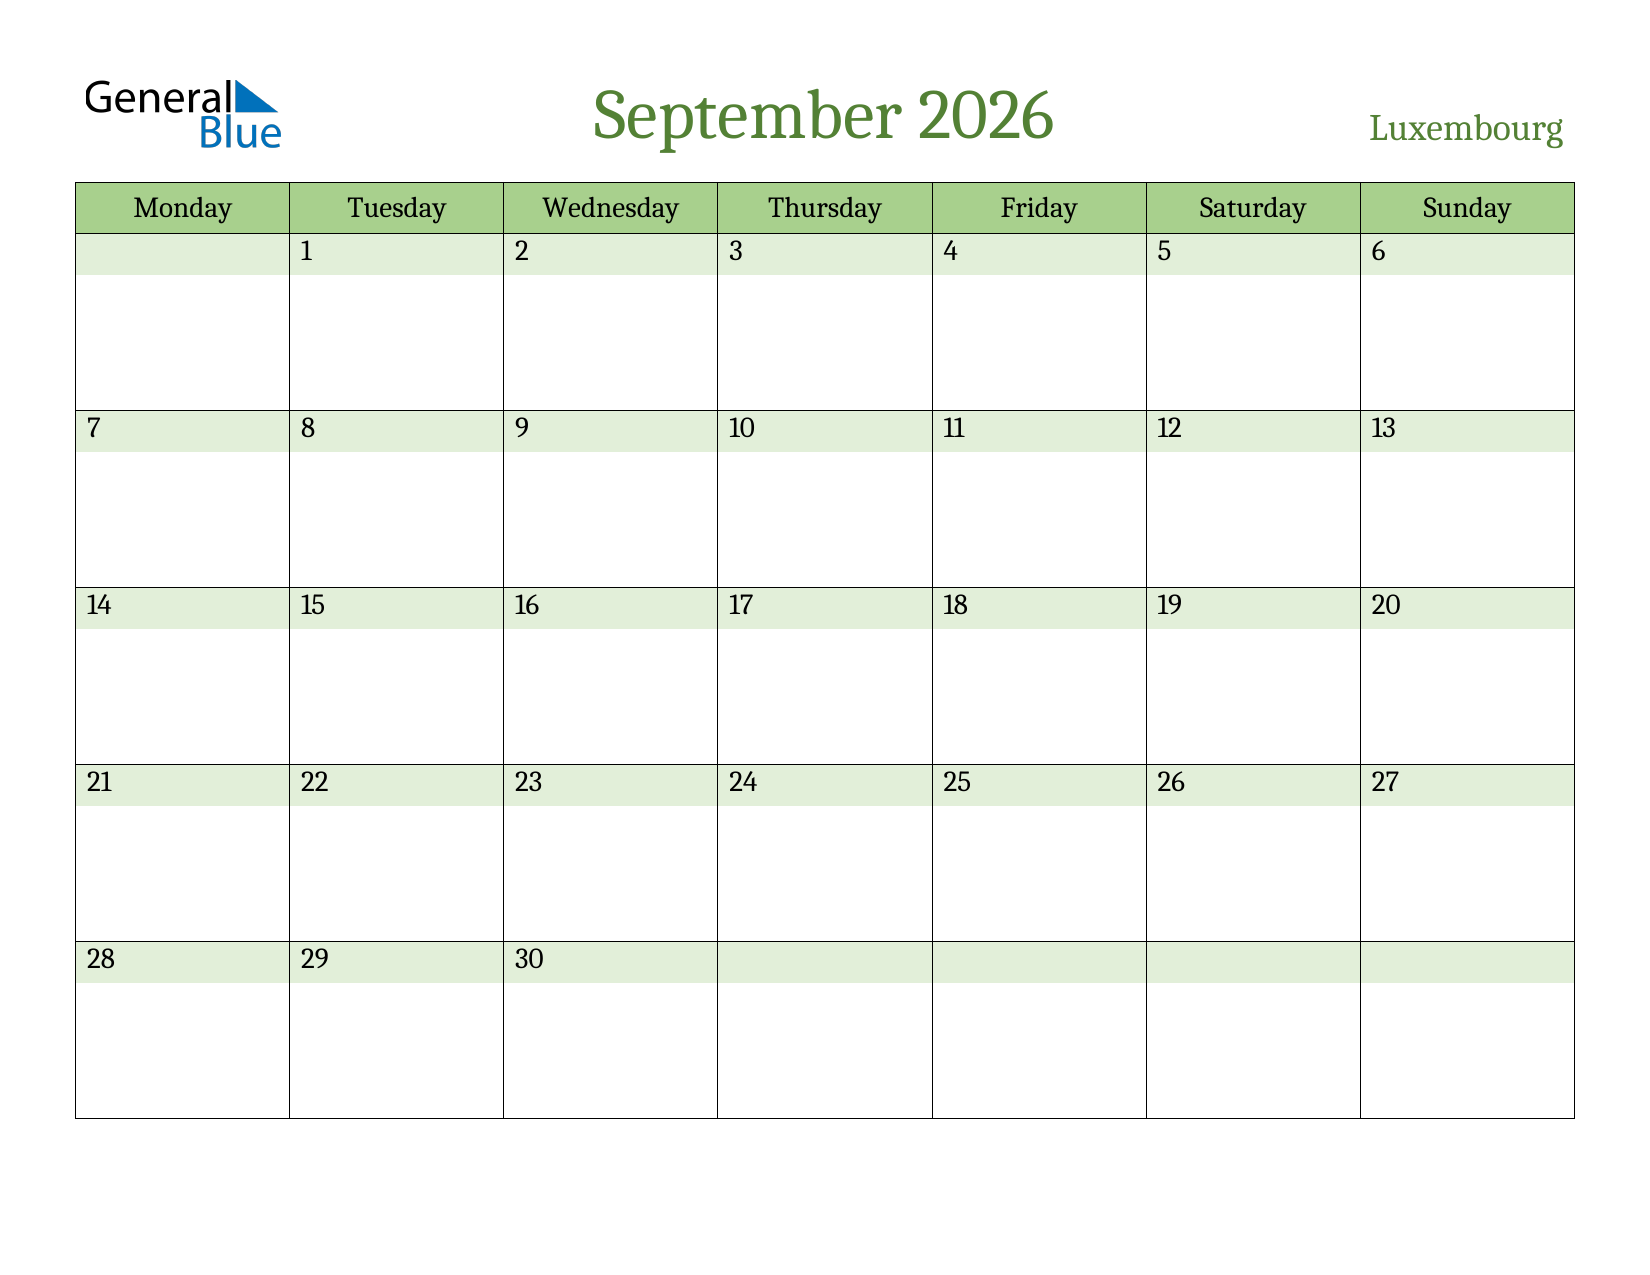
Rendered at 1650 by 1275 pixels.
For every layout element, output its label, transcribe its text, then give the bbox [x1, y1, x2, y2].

table_cell Monday [76, 183, 289, 233]
table_cell [76, 983, 289, 1118]
table_cell [718, 275, 932, 410]
table_cell 28 [76, 942, 289, 983]
table_header [76, 75, 503, 182]
table_cell [1147, 806, 1360, 941]
table_cell Friday [933, 183, 1146, 233]
table_cell 3 [718, 234, 932, 275]
table_cell 11 [933, 411, 1146, 452]
table_cell 18 [933, 588, 1146, 629]
table_cell 6 [1361, 234, 1574, 275]
table_cell [1361, 275, 1574, 410]
table_cell Thursday [718, 183, 932, 233]
table_cell 7 [76, 411, 289, 452]
table_cell 19 [1147, 588, 1360, 629]
table_cell 20 [1361, 588, 1574, 629]
table_cell [1361, 452, 1574, 587]
table_cell [933, 942, 1146, 983]
table_cell [718, 629, 932, 764]
table_cell 27 [1361, 765, 1574, 806]
table_cell 16 [504, 588, 717, 629]
table_cell [1147, 629, 1360, 764]
table_cell [718, 942, 932, 983]
table_cell 29 [290, 942, 503, 983]
table_header Luxembourg [1146, 75, 1574, 182]
table_cell 2 [504, 234, 717, 275]
table_cell [76, 452, 289, 587]
table_cell [1361, 806, 1574, 941]
table_cell 22 [290, 765, 503, 806]
table_cell [76, 806, 289, 941]
table_cell 25 [933, 765, 1146, 806]
table_cell Tuesday [290, 183, 503, 233]
table_header September 2026 [504, 75, 1146, 182]
table_cell [1147, 275, 1360, 410]
table_cell 12 [1147, 411, 1360, 452]
table_cell 21 [76, 765, 289, 806]
table_cell 10 [718, 411, 932, 452]
table_cell [1147, 452, 1360, 587]
table_cell 23 [504, 765, 717, 806]
table_cell 30 [504, 942, 717, 983]
table_cell [933, 275, 1146, 410]
table_cell [504, 629, 717, 764]
table_cell [290, 452, 503, 587]
table_cell 17 [718, 588, 932, 629]
table_cell [76, 629, 289, 764]
table_cell 26 [1147, 765, 1360, 806]
table_cell [1147, 983, 1360, 1118]
table_cell [504, 452, 717, 587]
table_cell [504, 275, 717, 410]
table_cell 4 [933, 234, 1146, 275]
table_cell 15 [290, 588, 503, 629]
table_cell Wednesday [504, 183, 717, 233]
table_cell [290, 806, 503, 941]
table_cell [290, 629, 503, 764]
table_cell [290, 275, 503, 410]
table_cell [933, 452, 1146, 587]
table_cell [504, 806, 717, 941]
table_cell [933, 629, 1146, 764]
table_cell [1361, 983, 1574, 1118]
table_cell [1361, 629, 1574, 764]
table_cell [718, 983, 932, 1118]
table_cell [718, 452, 932, 587]
table_cell [1361, 942, 1574, 983]
table_cell [718, 806, 932, 941]
table_cell 9 [504, 411, 717, 452]
table_cell 14 [76, 588, 289, 629]
table_cell 13 [1361, 411, 1574, 452]
table_cell [933, 983, 1146, 1118]
table_cell Saturday [1147, 183, 1360, 233]
table_cell 24 [718, 765, 932, 806]
table_cell 1 [290, 234, 503, 275]
table_cell [933, 806, 1146, 941]
table_cell [1147, 942, 1360, 983]
table_cell [504, 983, 717, 1118]
table_cell 5 [1147, 234, 1360, 275]
table_cell [76, 234, 289, 275]
table_cell Sunday [1361, 183, 1574, 233]
table_cell [76, 275, 289, 410]
table_cell [290, 983, 503, 1118]
table_cell 8 [290, 411, 503, 452]
picture [86, 80, 281, 148]
